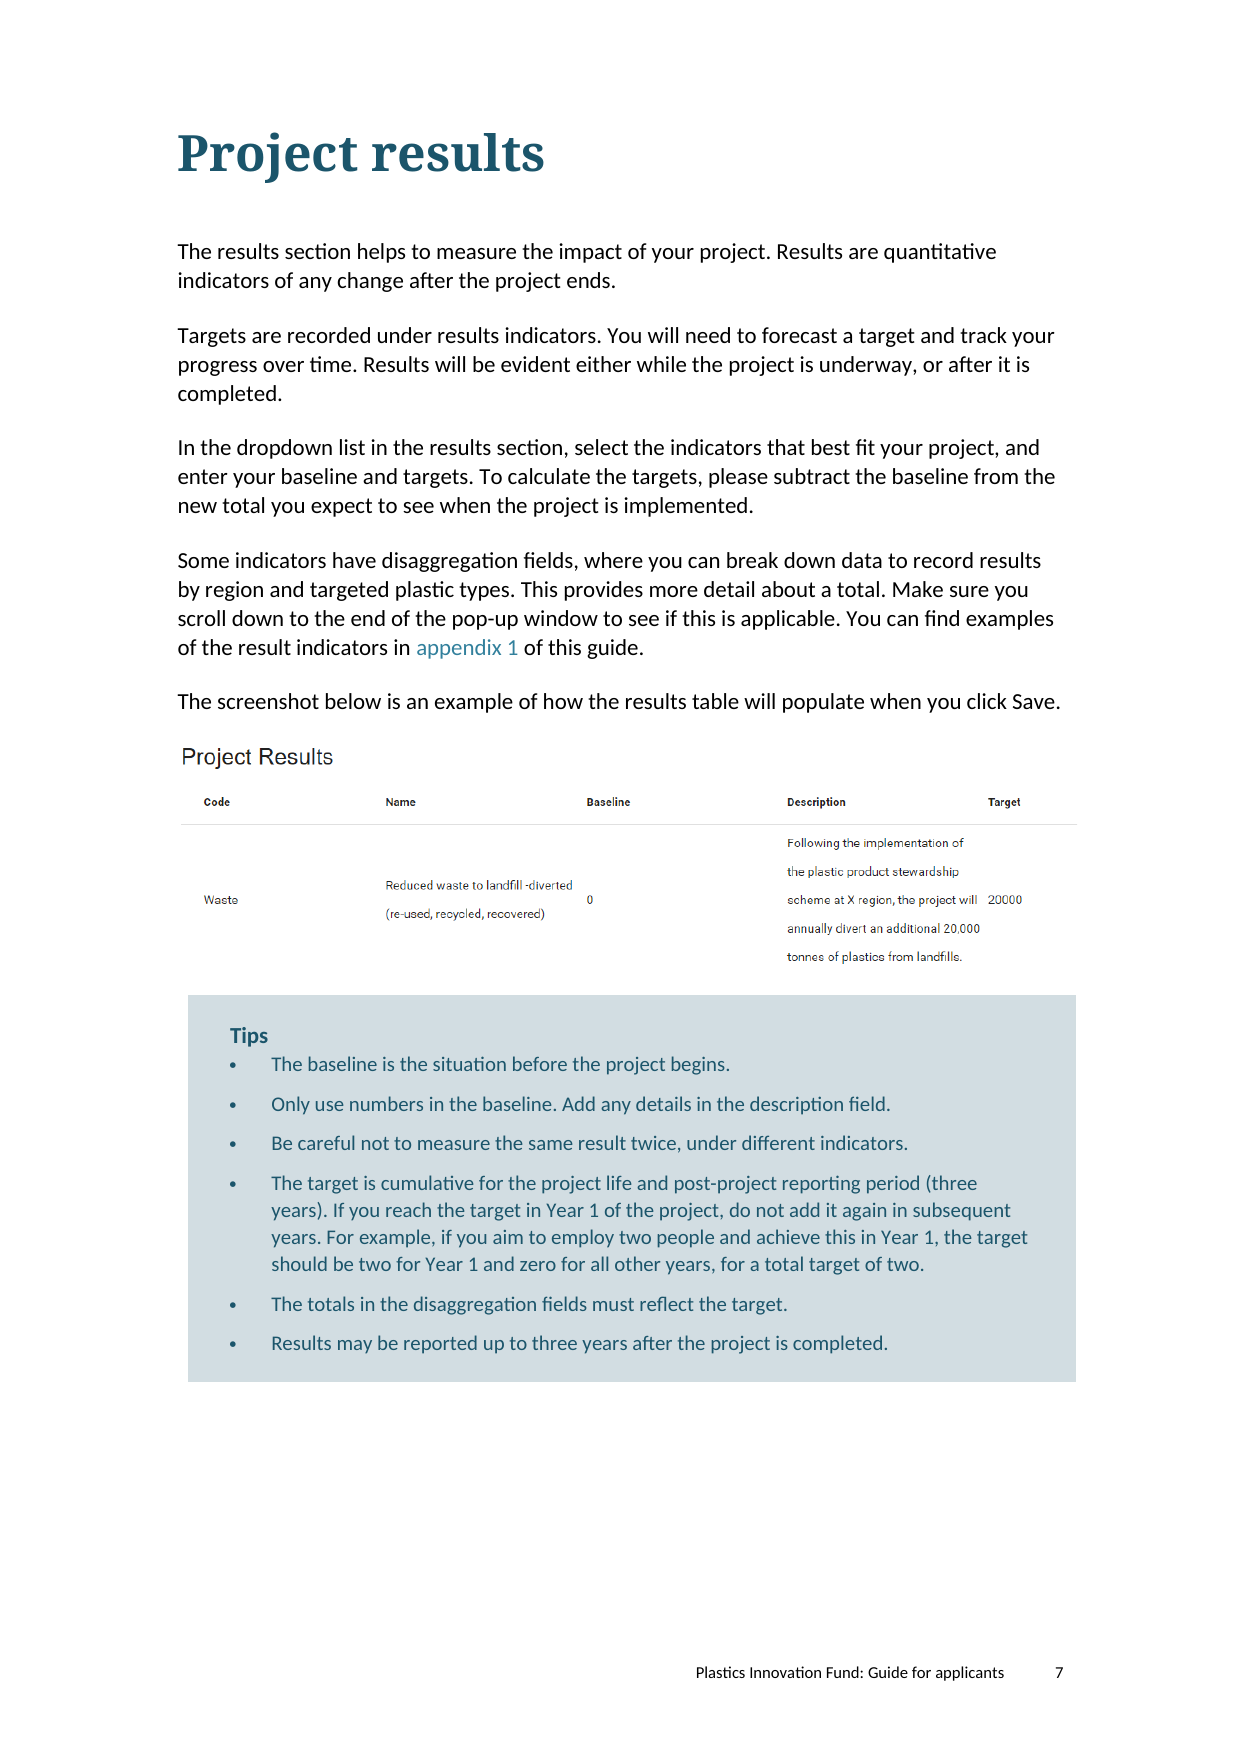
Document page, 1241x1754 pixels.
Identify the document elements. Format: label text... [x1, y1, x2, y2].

text In the dropdown list in the results section, select the indicators that best fit your project, and enter your baseline and targets. To calculate the targets, please subtract the baseline from the new total you expect to see when the project is implemented. [177, 432, 1063, 519]
text Some indicators have disaggregation fields, where you can break down data to record results by region and targeted plastic types. This provides more detail about a total. Make sure you scroll down to the end of the pop-up window to see if this is applicable. You can find examples of the result indicators in appendix 1 of this guide. [177, 544, 1063, 661]
text Targets are recorded under results indicators. You will need to forecast a target and track your progress over time. Results will be evident either while the project is underway, or after it is completed. [177, 319, 1063, 407]
text The results section helps to measure the impact of your project. Results are quantitative indicators of any change after the project ends. [177, 236, 1063, 294]
picture [177, 740, 1078, 983]
text The screenshot below is an example of how the results table will populate when you click Save. [177, 686, 1063, 715]
table_header Tips The baseline is the situation before the project begins. Only use numbers in the baseline. Add any details in the description field. Be careful not to measure the same result twice, under different indicators. The target is cumulative for the project life and post-project reporting period (three years). If you reach the target in Year 1 of the project, do not add it again in subsequent years. For example, if you aim to employ two people and achieve this in Year 1, the target should be two for Year 1 and zero for all other years, for a total target of two. The totals in the disaggregation fields must reflect the target. Results may be reported up to three years after the project is completed. [189, 996, 1074, 1381]
subtitle Project results [177, 118, 1063, 186]
